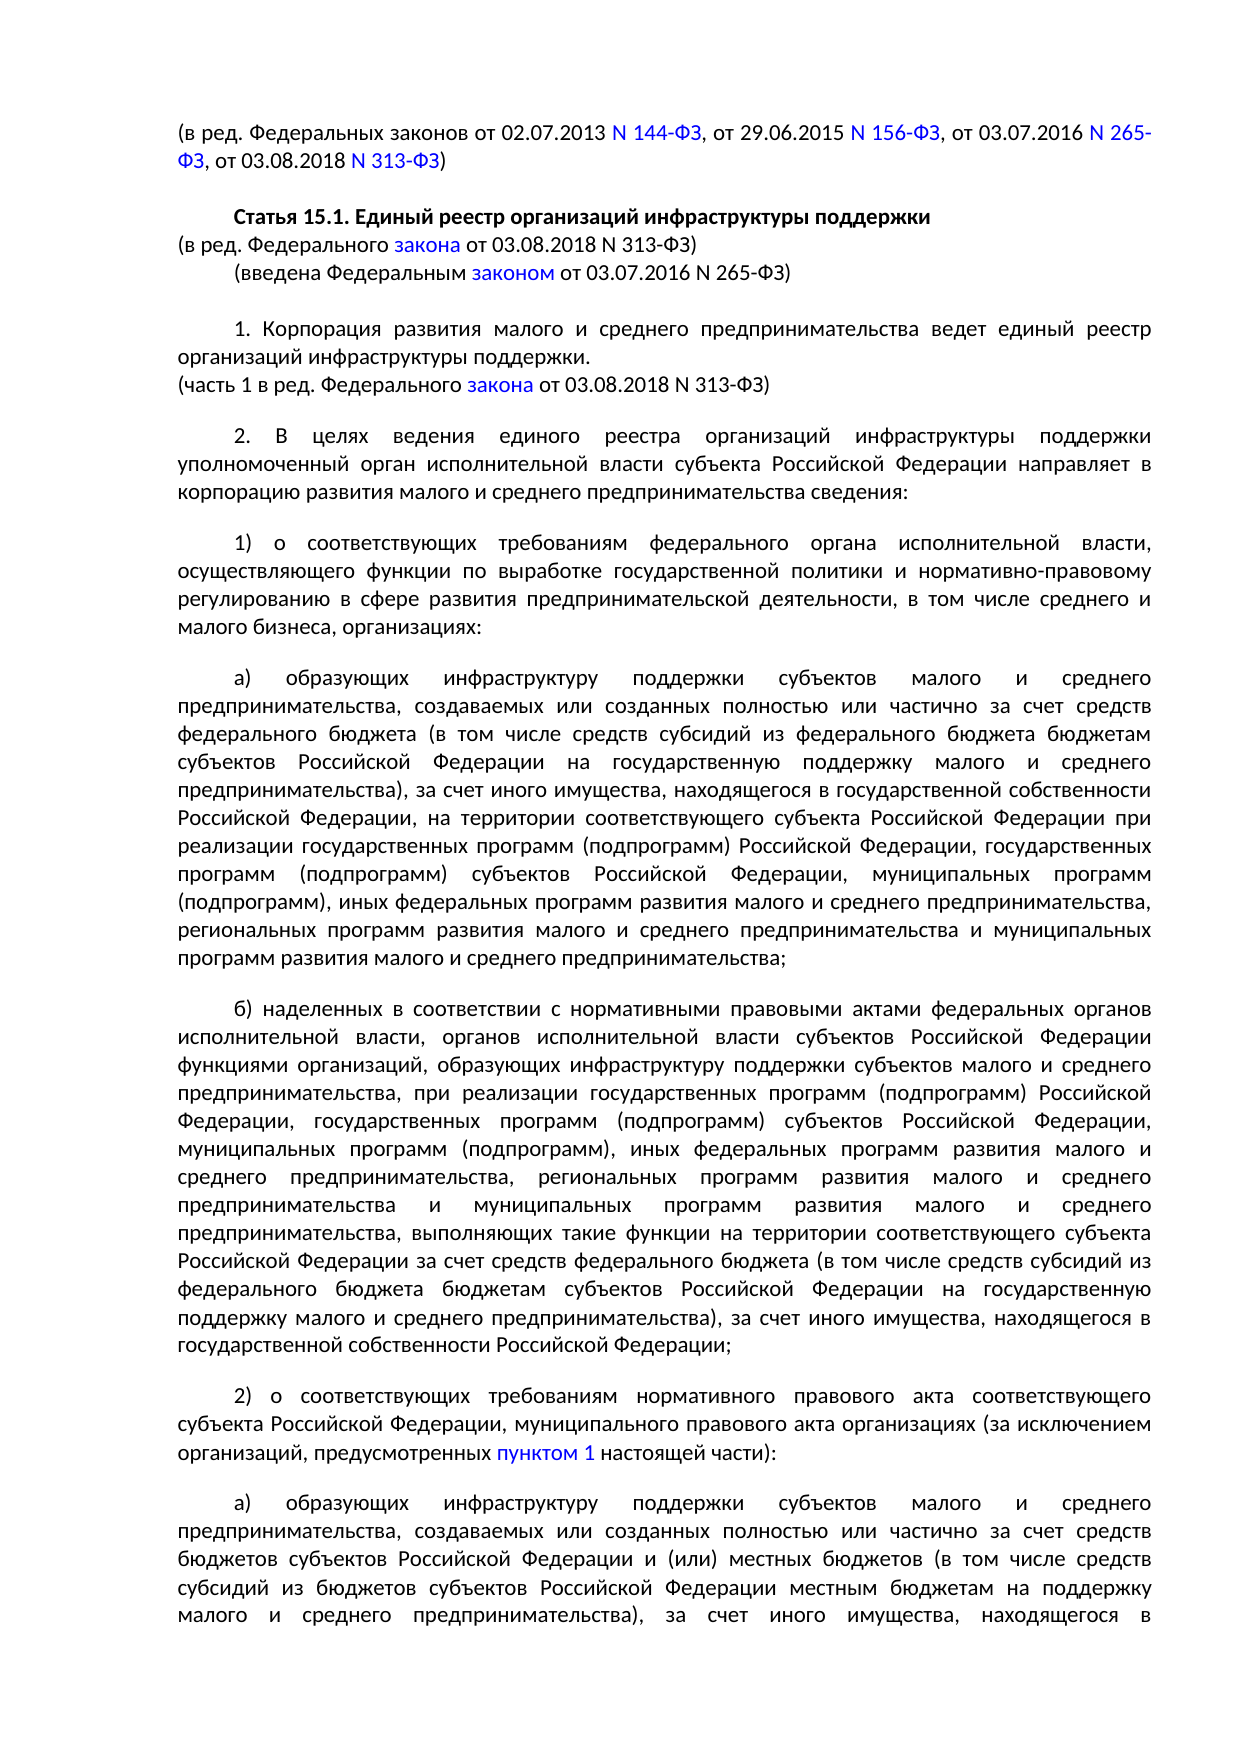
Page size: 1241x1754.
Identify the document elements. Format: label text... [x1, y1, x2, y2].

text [177, 1488, 1152, 1629]
text б) наделенных в соответствии с нормативными правовыми актами федеральных органов исполнительной власти, органов исполнительной власти субъектов Российской Федерации функциями организаций, образующих инфраструктуру поддержки субъектов малого и среднего предпринимательства, при реализации государственных программ (подпрограмм) Российской Федерации, государственных программ (подпрограмм) субъектов Российской Федерации, муниципальных программ (подпрограмм), иных федеральных программ развития малого и среднего предпринимательства, региональных программ развития малого и среднего предпринимательства и муниципальных программ развития малого и среднего предпринимательства, выполняющих такие функции на территории соответствующего субъекта Российской Федерации за счет средств федерального бюджета (в том числе средств субсидий из федерального бюджета бюджетам субъектов Российской Федерации на государственную поддержку малого и среднего предпринимательства), за счет иного имущества, находящегося в государственной собственности Российской Федерации; [177, 994, 1152, 1359]
text а) образующих инфраструктуру поддержки субъектов малого и среднего предпринимательства, создаваемых или созданных полностью или частично за счет средств федерального бюджета (в том числе средств субсидий из федерального бюджета бюджетам субъектов Российской Федерации на государственную поддержку малого и среднего предпринимательства), за счет иного имущества, находящегося в государственной собственности Российской Федерации, на территории соответствующего субъекта Российской Федерации при реализации государственных программ (подпрограмм) Российской Федерации, государственных программ (подпрограмм) субъектов Российской Федерации, муниципальных программ (подпрограмм), иных федеральных программ развития малого и среднего предпринимательства, региональных программ развития малого и среднего предпринимательства и муниципальных программ развития малого и среднего предпринимательства; [177, 663, 1152, 971]
text 1. Корпорация развития малого и среднего предпринимательства ведет единый реестр организаций инфраструктуры поддержки. [177, 314, 1152, 370]
text (в ред. Федеральных законов от 02.07.2013 N 144-ФЗ, от 29.06.2015 N 156-ФЗ, от 03.07.2016 N 265-ФЗ, от 03.08.2018 N 313-ФЗ) [177, 118, 1152, 174]
text 1) о соответствующих требованиям федерального органа исполнительной власти, осуществляющего функции по выработке государственной политики и нормативно-правовому регулированию в сфере развития предпринимательской деятельности, в том числе среднего и малого бизнеса, организациях: [177, 528, 1152, 640]
text (введена Федеральным законом от 03.07.2016 N 265-ФЗ) [177, 258, 1152, 286]
text (в ред. Федерального закона от 03.08.2018 N 313-ФЗ) [177, 230, 1152, 258]
text (часть 1 в ред. Федерального закона от 03.08.2018 N 313-ФЗ) [177, 370, 1152, 398]
title Статья 15.1. Единый реестр организаций инфраструктуры поддержки [177, 202, 1152, 230]
text 2) о соответствующих требованиям нормативного правового акта соответствующего субъекта Российской Федерации, муниципального правового акта организациях (за исключением организаций, предусмотренных пунктом 1 настоящей части): [177, 1382, 1152, 1466]
text 2. В целях ведения единого реестра организаций инфраструктуры поддержки уполномоченный орган исполнительной власти субъекта Российской Федерации направляет в корпорацию развития малого и среднего предпринимательства сведения: [177, 421, 1152, 505]
